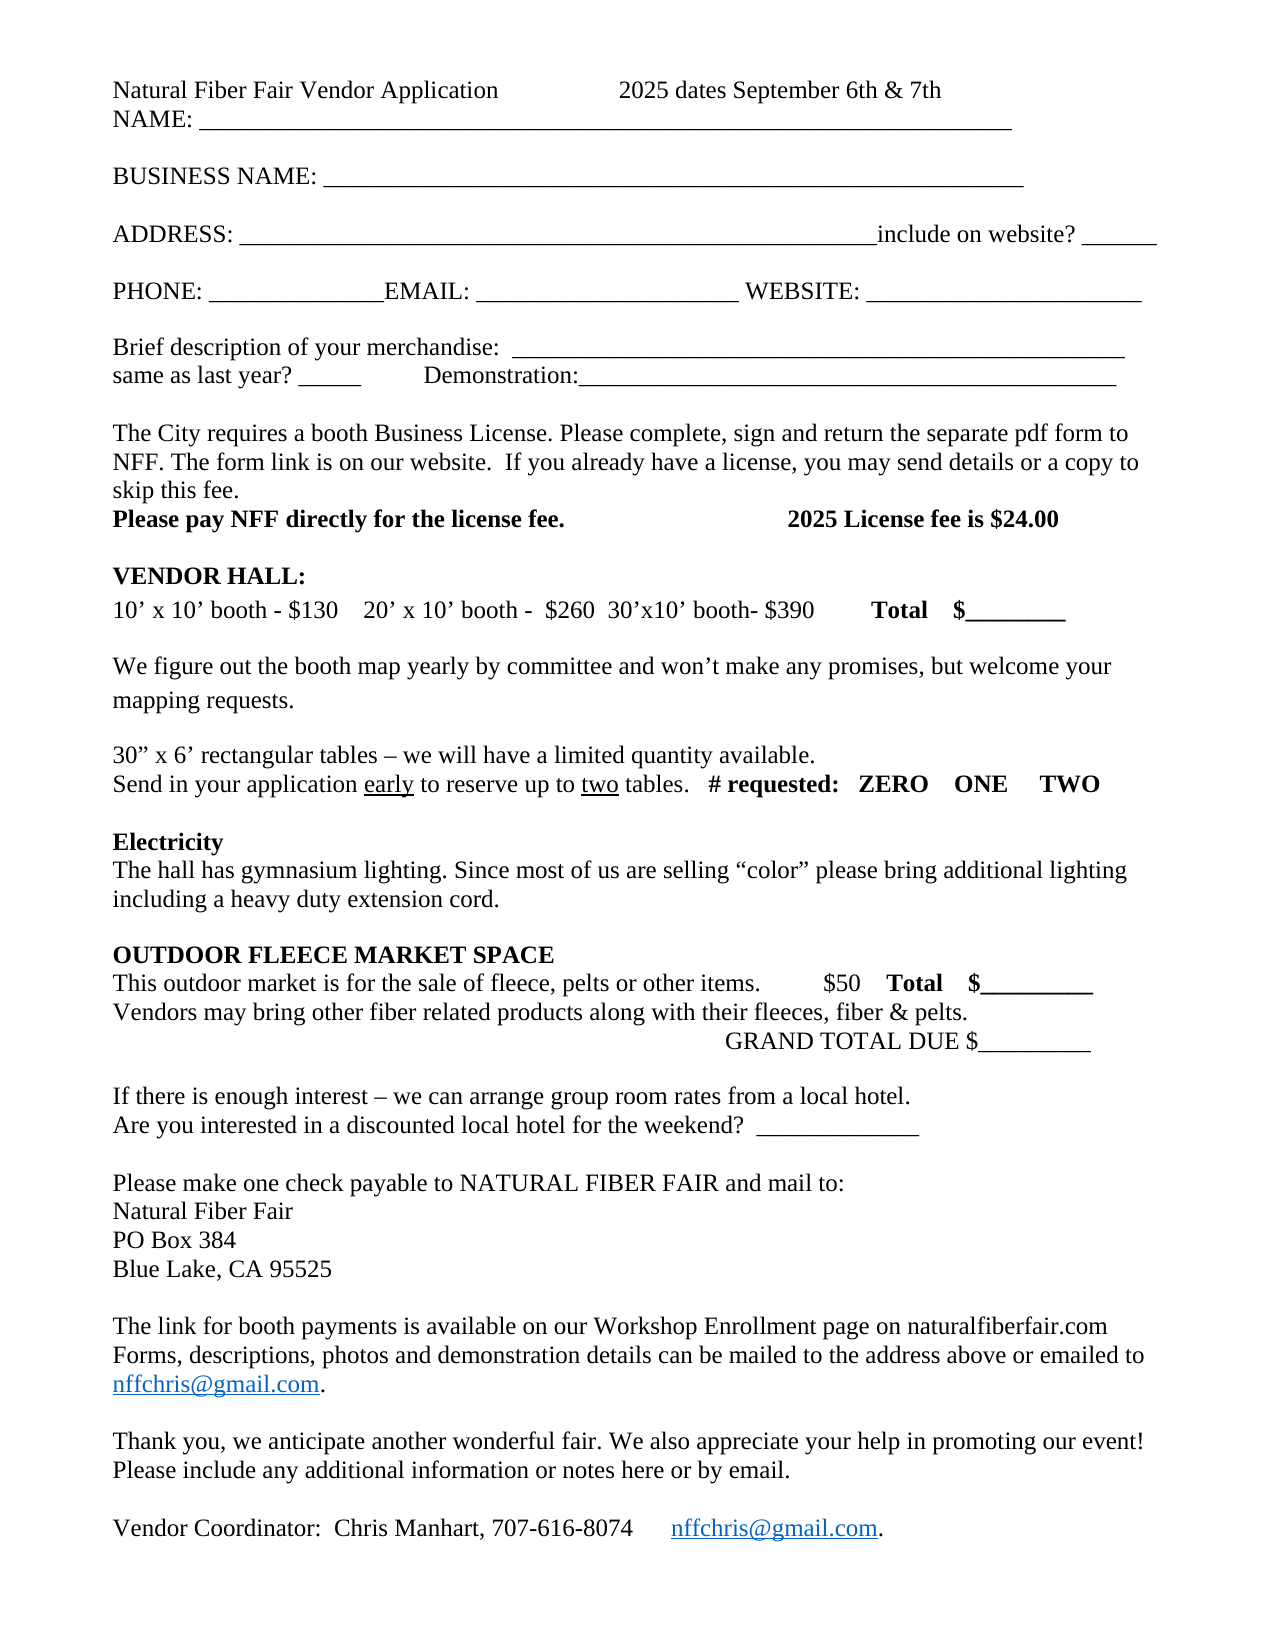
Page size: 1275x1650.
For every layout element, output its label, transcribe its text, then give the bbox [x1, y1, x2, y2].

text Electricity [112, 827, 1162, 856]
text The link for booth payments is available on our Workshop Enrollment page on naturalfiberfair.com [112, 1311, 1162, 1340]
text Vendors may bring other fiber related products along with their fleeces, fiber & pelts. [112, 997, 1162, 1026]
text Thank you, we anticipate another wonderful fair. We also appreciate your help in promoting our event! Please include any additional information or notes here or by email. [112, 1426, 1162, 1484]
text If there is enough interest – we can arrange group room rates from a local hotel. [112, 1081, 1162, 1110]
text The hall has gymnasium lighting. Since most of us are selling “color” please bring additional lighting including a heavy duty extension cord. [112, 856, 1162, 940]
text We figure out the booth map yearly by committee and won’t make any promises, but welcome your mapping requests. [112, 651, 1162, 714]
text GRAND TOTAL DUE $_________ [112, 1026, 1162, 1081]
text OUTDOOR FLEECE MARKET SPACE [112, 940, 1162, 968]
text Brief description of your merchandise: _________________________________________________ [112, 332, 1162, 360]
text Vendor Coordinator: Chris Manhart, 707-616-8074 nffchris@gmail.com. [112, 1513, 1162, 1541]
text The City requires a booth Business License. Please complete, sign and return the separate pdf form to NFF. The form link is on our website. If you already have a license, you may send details or a copy to skip this fee. [112, 418, 1162, 504]
text Natural Fiber Fair [112, 1196, 1162, 1225]
text Please pay NFF directly for the license fee. 2025 License fee is $24.00 BOOTH [112, 504, 1162, 561]
text 30” x 6’ rectangular tables – we will have a limited quantity available. [112, 741, 1162, 769]
text Send in your application early to reserve up to two tables. # requested: ZERO ONE TWO [112, 769, 1162, 798]
text PO Box 384 [112, 1225, 1162, 1254]
text Are you interested in a discounted local hotel for the weekend? _____________ [112, 1110, 1162, 1139]
text same as last year? _____ Demonstration:___________________________________________ [112, 360, 1162, 389]
text Forms, descriptions, photos and demonstration details can be mailed to the address above or emailed to nffchris@gmail.com. [112, 1340, 1162, 1398]
text Blue Lake, CA 95525 [112, 1254, 1162, 1283]
text PHONE: ______________EMAIL: _____________________ WEBSITE: ______________________ [112, 247, 1162, 332]
text This outdoor market is for the sale of fleece, pelts or other items. $50 Total $_________ [112, 968, 1162, 997]
text VENDOR HALL: 10’ x 10’ booth - $130 20’ x 10’ booth - $260 30’x10’ booth- $390 Total $________ [112, 561, 1162, 624]
text ADDRESS: ___________________________________________________include on website? ______ [112, 190, 1162, 247]
text Please make one check payable to NATURAL FIBER FAIR and mail to: [112, 1168, 1162, 1196]
text Natural Fiber Fair Vendor Application 2025 dates September 6th & 7th NAME: _________________________________________________________________ BUSINESS NAME: ________________________________________________________ [112, 75, 1162, 190]
